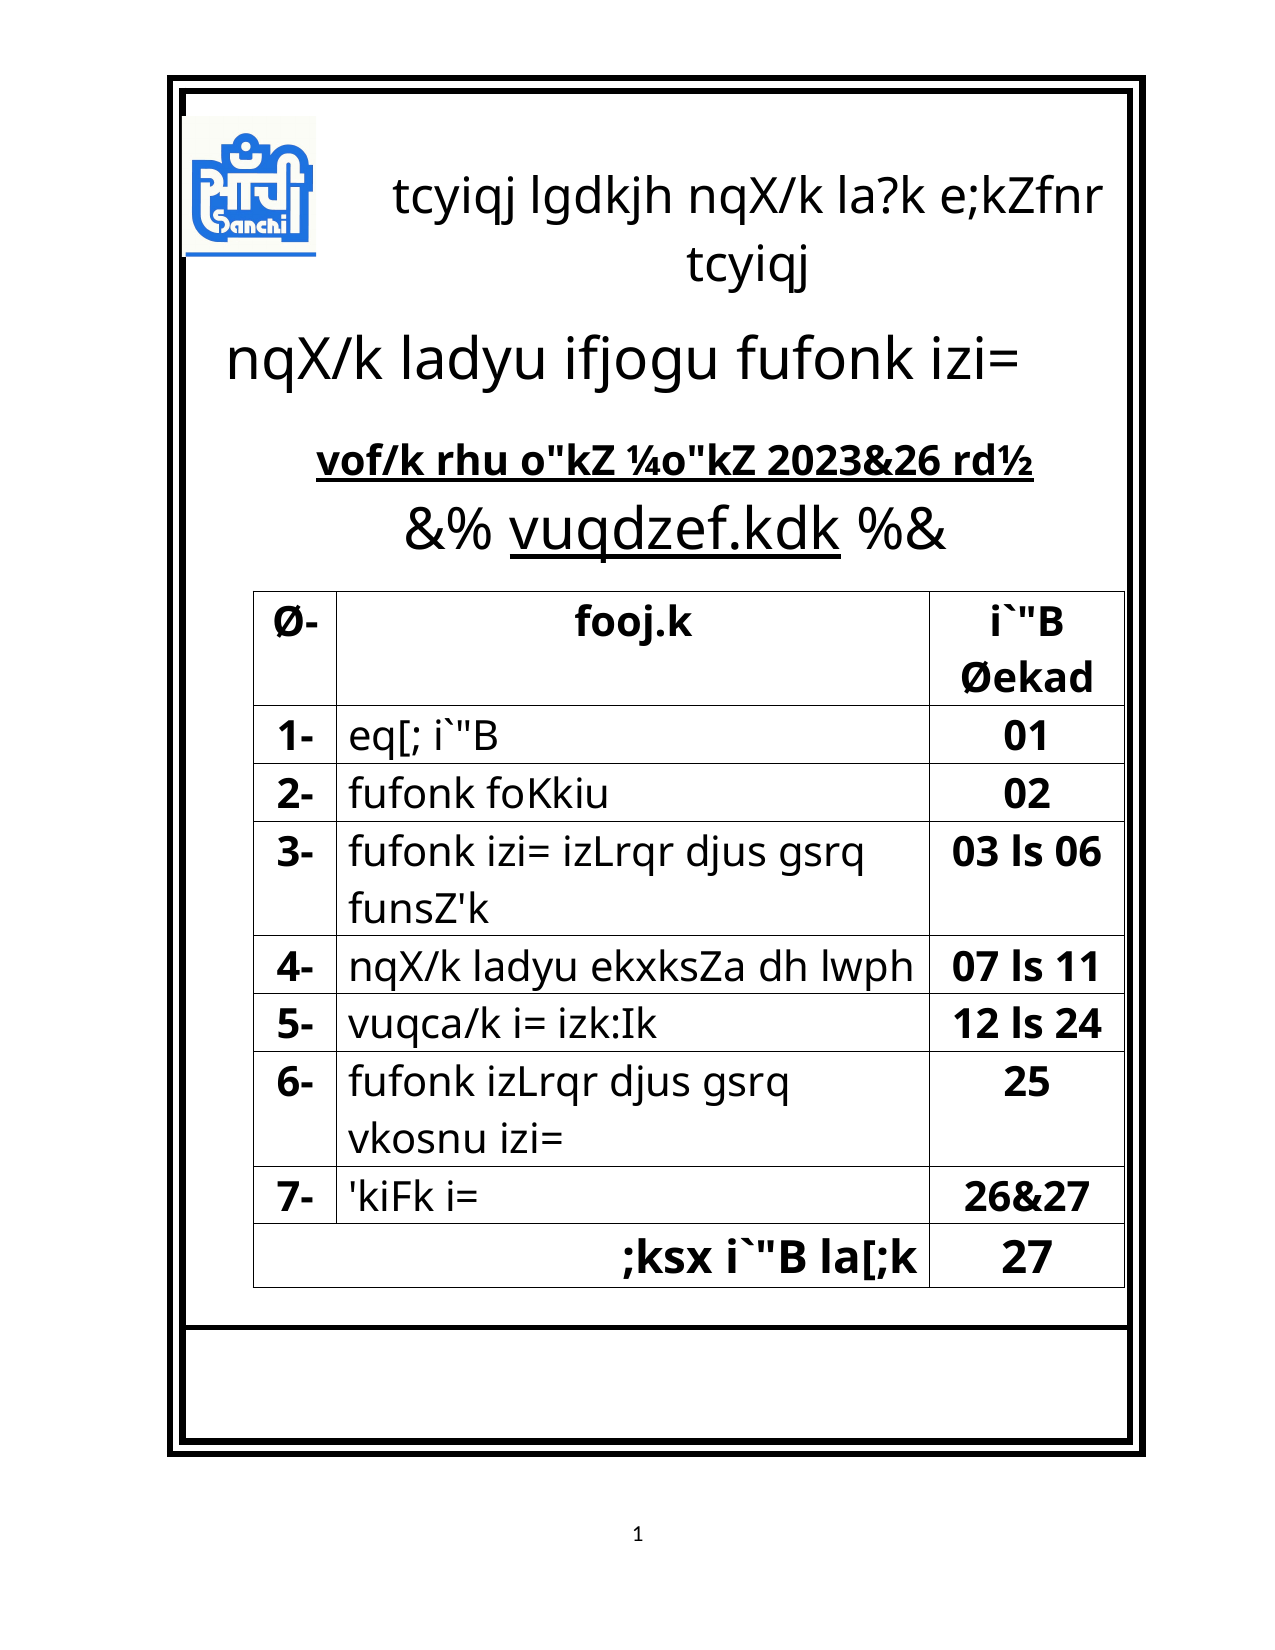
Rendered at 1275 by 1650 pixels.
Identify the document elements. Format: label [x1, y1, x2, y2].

table_header [176, 81, 1136, 1432]
